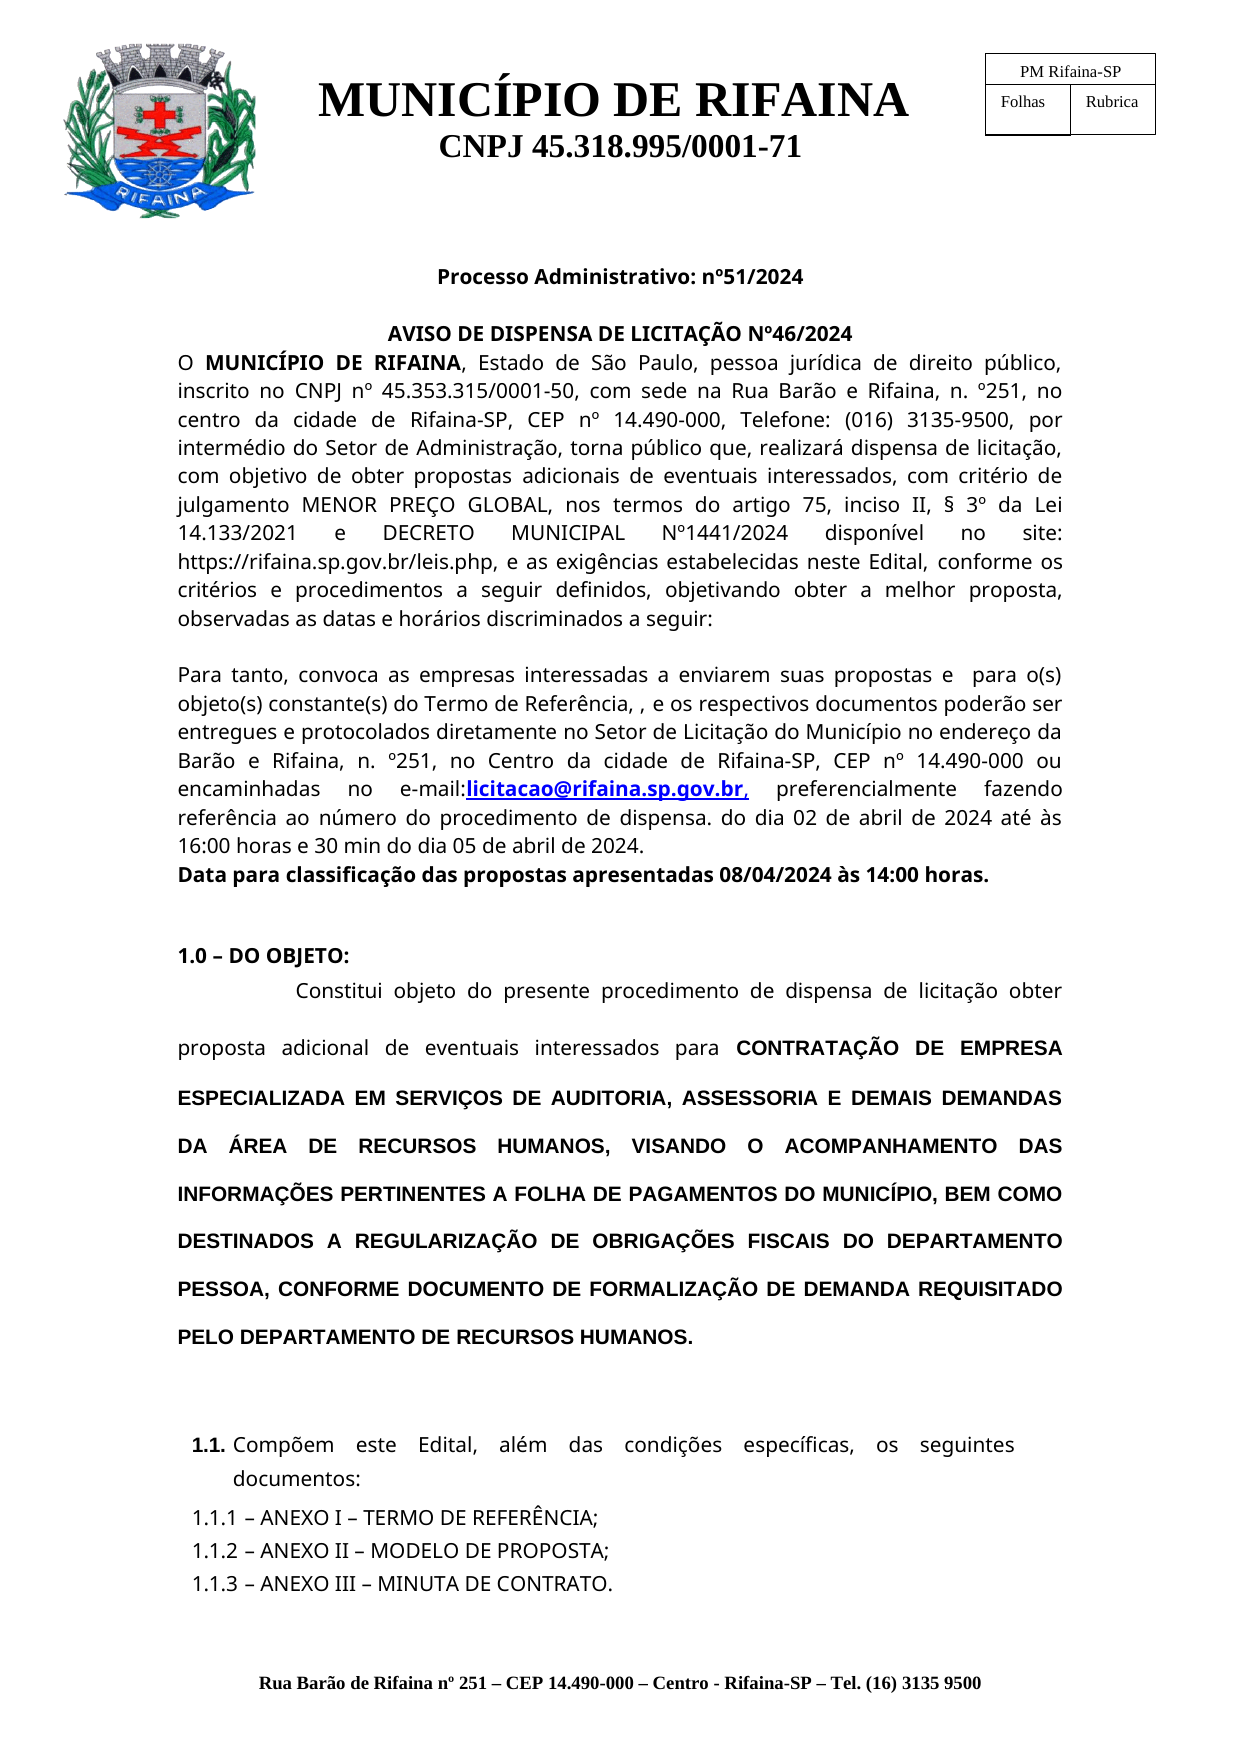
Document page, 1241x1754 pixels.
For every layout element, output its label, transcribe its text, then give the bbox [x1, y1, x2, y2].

text Data para classificação das propostas apresentadas 08/04/2024 às 14:00 horas. [177, 860, 1063, 888]
text O MUNICÍPIO DE RIFAINA, Estado de São Paulo, pessoa jurídica de direito público, inscrito no CNPJ nº 45.353.315/0001-50, com sede na Rua Barão e Rifaina, n. º251, no centro da cidade de Rifaina-SP, CEP nº 14.490-000, Telefone: (016) 3135-9500, por intermédio do Setor de Administração, torna público que, realizará dispensa de licitação, com objetivo de obter propostas adicionais de eventuais interessados, com critério de julgamento MENOR PREÇO GLOBAL, nos termos do artigo 75, inciso II, § 3º da Lei 14.133/2021 e DECRETO MUNICIPAL Nº1441/2024 disponível no site: https://rifaina.sp.gov.br/leis.php, e as exigências estabelecidas neste Edital, conforme os critérios e procedimentos a seguir definidos, objetivando obter a melhor proposta, observadas as datas e horários discriminados a seguir: [177, 348, 1063, 632]
text AVISO DE DISPENSA DE LICITAÇÃO Nº46/2024 [177, 319, 1063, 348]
list – ANEXO I – TERMO DE REFERÊNCIA; [192, 1503, 1063, 1531]
picture [62, 40, 256, 219]
list – ANEXO III – MINUTA DE CONTRATO. [192, 1569, 1063, 1598]
list – ANEXO II – MODELO DE PROPOSTA; [192, 1536, 1063, 1564]
text Processo Administrativo: nº51/2024 [177, 262, 1063, 291]
subtitle 1.0 – DO OBJETO: [177, 942, 1063, 970]
text Para tanto, convoca as empresas interessadas a enviarem suas propostas e para o(s) objeto(s) constante(s) do Termo de Referência, , e os respectivos documentos poderão ser entregues e protocolados diretamente no Setor de Licitação do Município no endereço da Barão e Rifaina, n. º251, no Centro da cidade de Rifaina-SP, CEP nº 14.490-000 ou encaminhadas no e-mail:licitacao@rifaina.sp.gov.br, preferencialmente fazendo referência ao número do procedimento de dispensa. do dia 02 de abril de 2024 até às 16:00 horas e 30 min do dia 05 de abril de 2024. [177, 661, 1063, 860]
list Compõem este Edital, além das condições específicas, os seguintes documentos: [192, 1430, 1016, 1492]
text Constitui objeto do presente procedimento de dispensa de licitação obter proposta adicional de eventuais interessados para CONTRATAÇÃO DE EMPRESA ESPECIALIZADA EM SERVIÇOS DE AUDITORIA, ASSESSORIA E DEMAIS DEMANDAS DA ÁREA DE RECURSOS HUMANOS, VISANDO O ACOMPANHAMENTO DAS INFORMAÇÕES PERTINENTES A FOLHA DE PAGAMENTOS DO MUNICÍPIO, BEM COMO DESTINADOS A REGULARIZAÇÃO DE OBRIGAÇÕES FISCAIS DO DEPARTAMENTO PESSOA, CONFORME DOCUMENTO DE FORMALIZAÇÃO DE DEMANDA REQUISITADO PELO DEPARTAMENTO DE RECURSOS HUMANOS. [177, 976, 1063, 1349]
